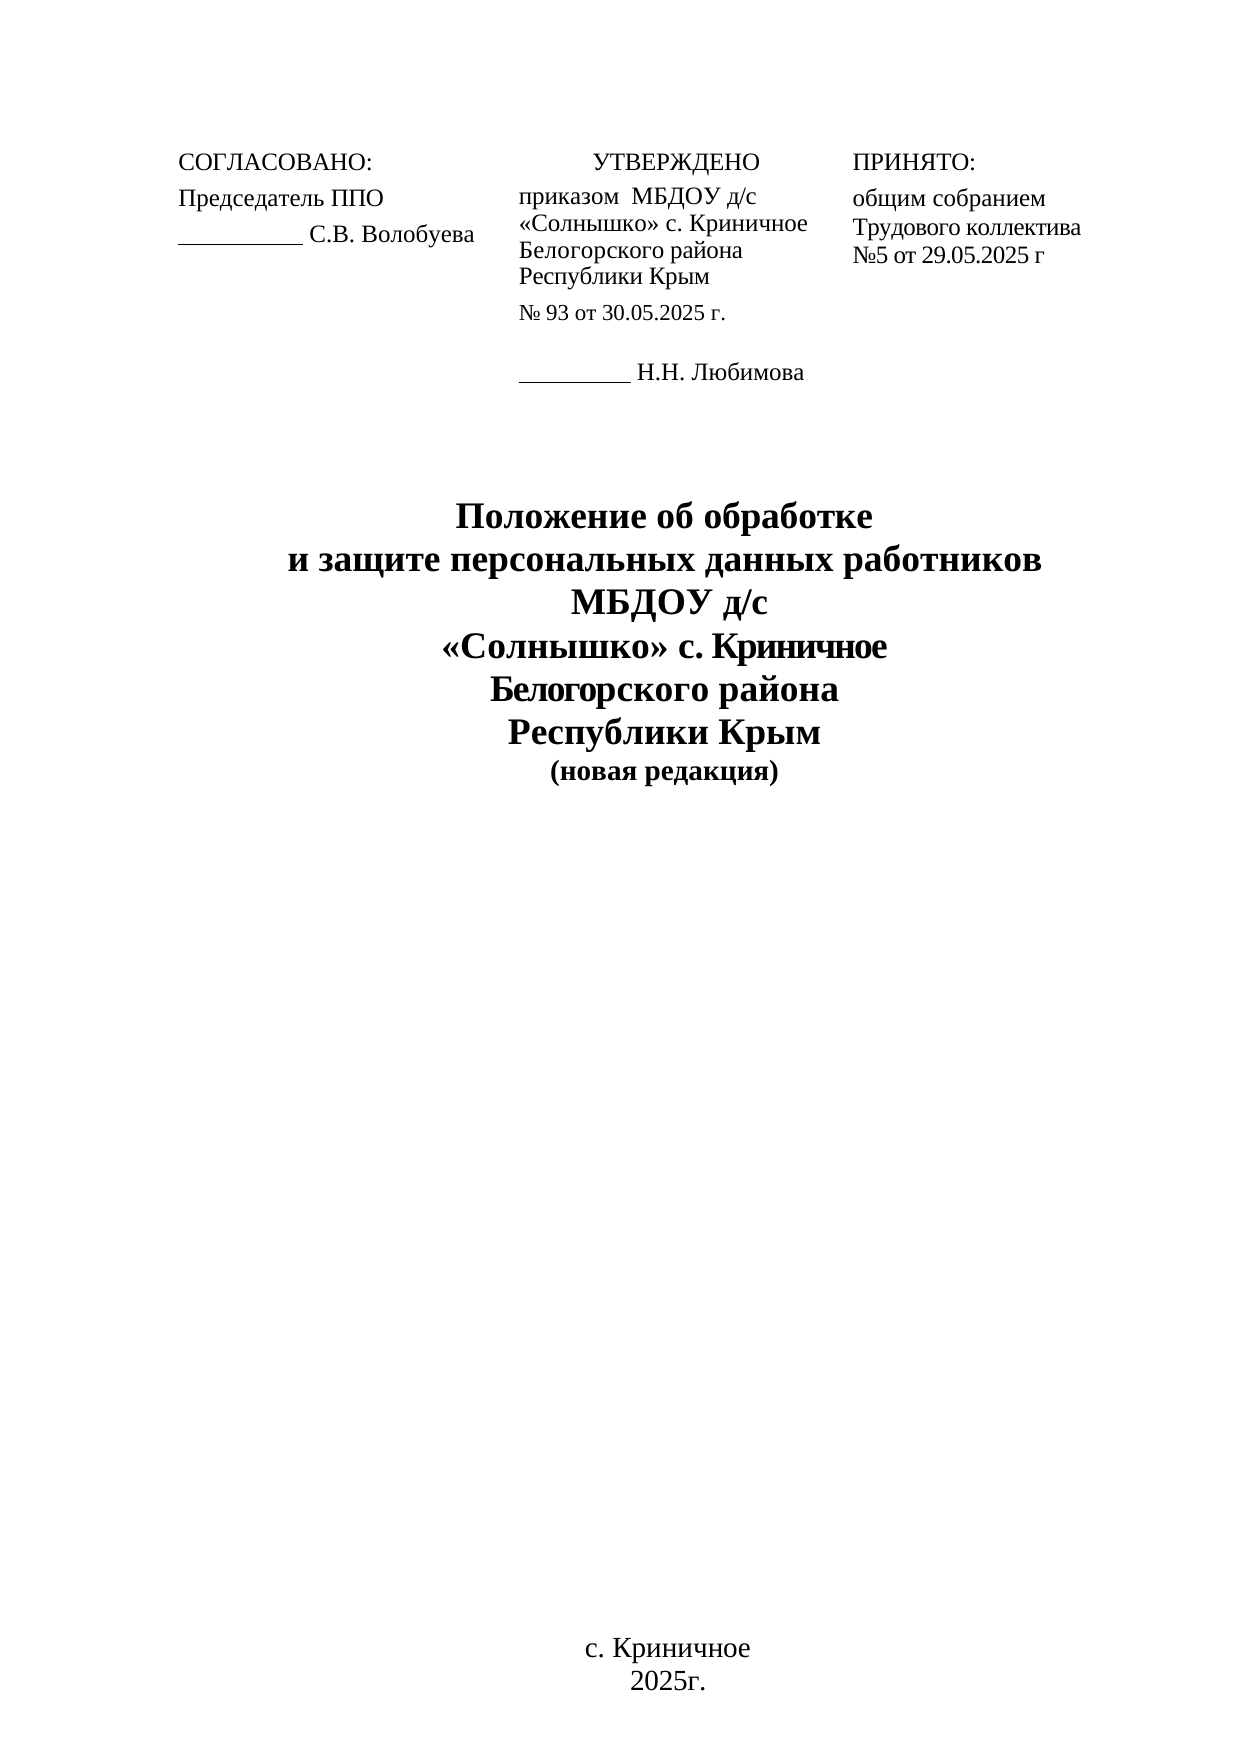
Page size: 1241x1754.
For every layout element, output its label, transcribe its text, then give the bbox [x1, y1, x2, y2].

text МБДОУ д/с [169, 580, 1160, 623]
text с. Криничное [169, 1630, 1166, 1663]
text «Солнышко» с. Криничное Белогорского района [378, 623, 950, 709]
text Положение об обработке [169, 494, 1159, 537]
table_header УТВЕРЖДЕНО приказом МБДОУ д/с «Солнышко» с. Криничное Белогорского района Республики Крым № 93 от 30.05.2025 г. Н.Н. Любимова [497, 148, 834, 385]
text и защите персональных данных работников [169, 537, 1160, 580]
table_header ПРИНЯТО: общим собранием Трудового коллектива №5 от 29.05.2025 г [834, 148, 1089, 385]
table_header СОГЛАСОВАНО: Председатель ППО С.В. Волобуева [173, 148, 497, 385]
text 2025г. [169, 1663, 1166, 1697]
text Республики Крым [378, 709, 950, 753]
text (новая редакция) [378, 753, 950, 786]
